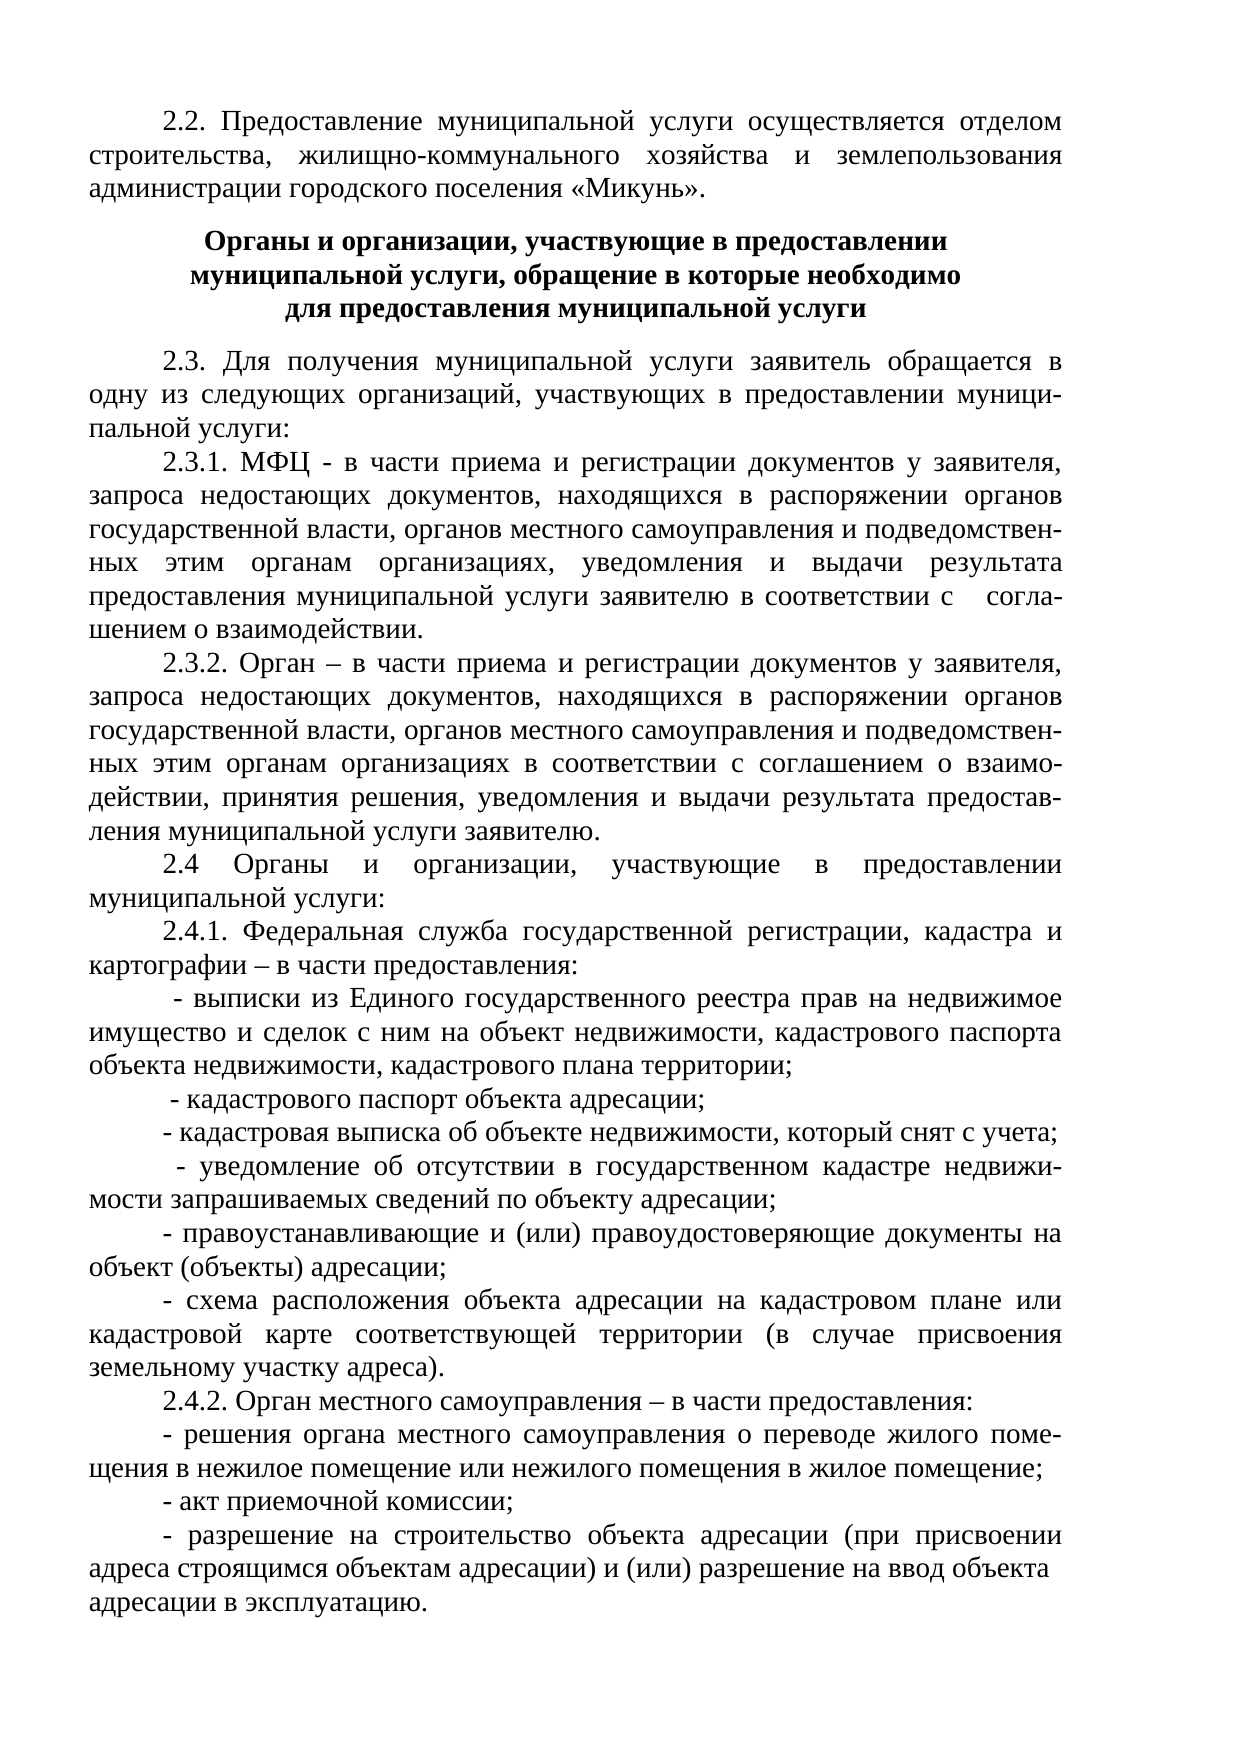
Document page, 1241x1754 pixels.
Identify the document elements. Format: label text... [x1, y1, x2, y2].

text 2.4.2. Орган местного самоуправления – в части предоставления: [88, 1383, 1063, 1416]
text - разрешение на строительство объекта адресации (при присвоении адреса строящимся объектам адресации) и (или) разрешение на ввод объекта [88, 1517, 1063, 1584]
text - решения органа местного самоуправления о переводе жилого поме-щения в нежилое помещение или нежилого помещения в жилое помещение; [88, 1416, 1063, 1483]
text - кадастровая выписка об объекте недвижимости, который снят с учета; [88, 1114, 1063, 1148]
text - акт приемочной комиссии; [88, 1483, 1063, 1517]
text 2.3.1. МФЦ - в части приема и регистрации документов у заявителя, запроса недостающих документов, находящихся в распоряжении органов государственной власти, органов местного самоуправления и подведомствен-ных этим органам организациях, уведомления и выдачи результата предоставления муниципальной услуги заявителю в соответствии с согла-шением о взаимодействии. [88, 444, 1063, 645]
text - уведомление об отсутствии в государственном кадастре недвижи-мости запрашиваемых сведений по объекту адресации; [88, 1148, 1063, 1215]
text 2.4.1. Федеральная служба государственной регистрации, кадастра и картографии – в части предоставления: [88, 913, 1063, 980]
text - выписки из Единого государственного реестра прав на недвижимое имущество и сделок с ним на объект недвижимости, кадастрового паспорта объекта недвижимости, кадастрового плана территории; [88, 980, 1063, 1081]
text - правоустанавливающие и (или) правоудостоверяющие документы на объект (объекты) адресации; [88, 1215, 1063, 1282]
text 2.2. Предоставление муниципальной услуги осуществляется отделом строительства, жилищно-коммунального хозяйства и землепользования администрации городского поселения «Микунь». [88, 103, 1063, 204]
text муниципальной услуги, обращение в которые необходимо [88, 257, 1063, 290]
text адресации в эксплуатацию. [88, 1584, 1063, 1618]
text - кадастрового паспорт объекта адресации; [88, 1081, 1063, 1114]
text 2.3. Для получения муниципальной услуги заявитель обращается в одну из следующих организаций, участвующих в предоставлении муници-пальной услуги: [88, 343, 1063, 444]
text 2.3.2. Орган – в части приема и регистрации документов у заявителя, запроса недостающих документов, находящихся в распоряжении органов государственной власти, органов местного самоуправления и подведомствен-ных этим органам организациях в соответствии с соглашением о взаимо-действии, принятия решения, уведомления и выдачи результата предостав-ления муниципальной услуги заявителю. [88, 645, 1063, 846]
text для предоставления муниципальной услуги [88, 290, 1063, 324]
text 2.4 Органы и организации, участвующие в предоставлении муниципальной услуги: [88, 846, 1063, 913]
text - схема расположения объекта адресации на кадастровом плане или кадастровой карте соответствующей территории (в случае присвоения земельному участку адреса). [88, 1282, 1063, 1383]
text Органы и организации, участвующие в предоставлении [88, 223, 1063, 257]
